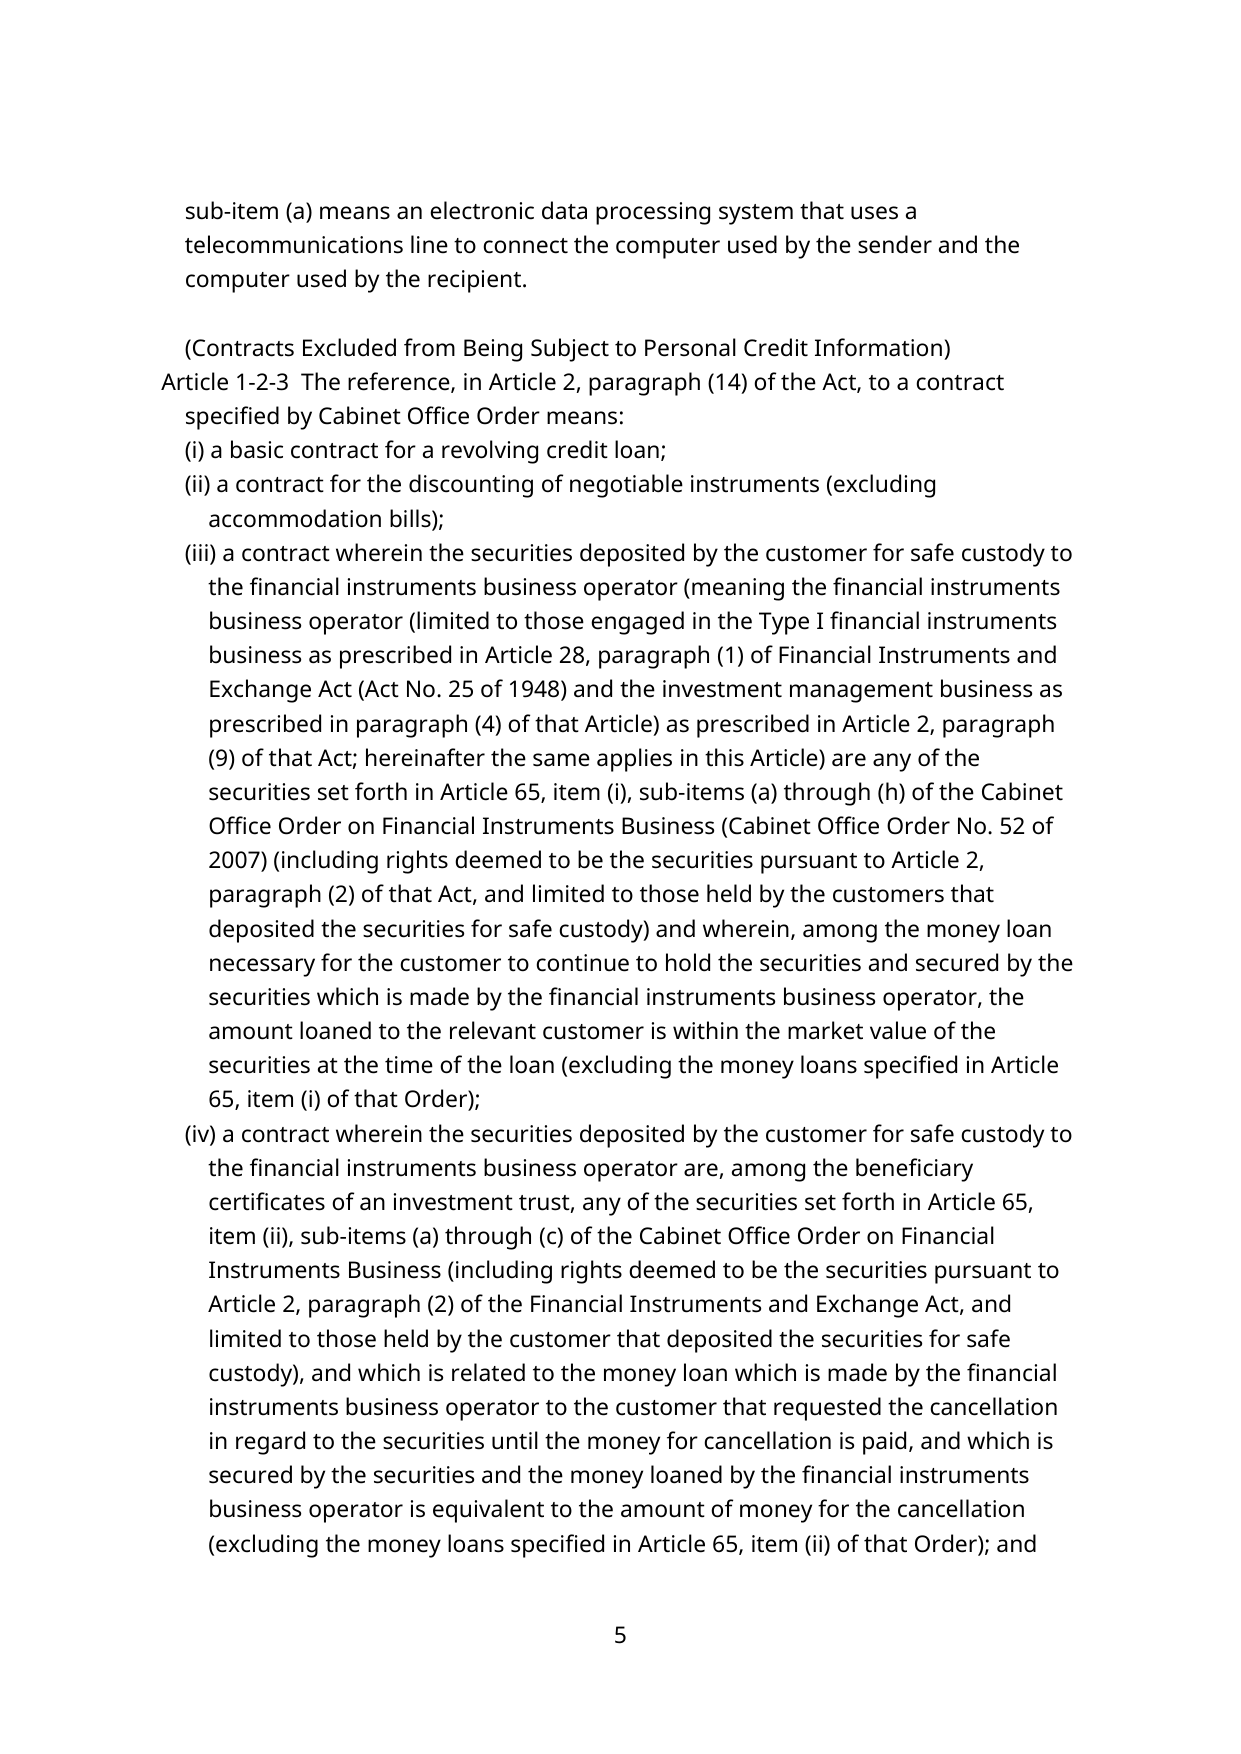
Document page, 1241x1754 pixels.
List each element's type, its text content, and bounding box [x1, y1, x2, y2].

text Article 1-2-3 The reference, in Article 2, paragraph (14) of the Act, to a contract specified by Cabinet Office Order means: [161, 364, 1079, 433]
text (iv) a contract wherein the securities deposited by the customer for safe custody to the financial instruments business operator are, among the beneficiary certificates of an investment trust, any of the securities set forth in Article 65, item (ii), sub-items (a) through (c) of the Cabinet Office Order on Financial Instruments Business (including rights deemed to be the securities pursuant to Article 2, paragraph (2) of the Financial Instruments and Exchange Act, and limited to those held by the customer that deposited the securities for safe custody), and which is related to the money loan which is made by the financial instruments business operator to the customer that requested the cancellation in regard to the securities until the money for cancellation is paid, and which is secured by the securities and the money loaned by the financial instruments business operator is equivalent to the amount of money for the cancellation (excluding the money loans specified in Article 65, item (ii) of that Order); and [184, 1116, 1079, 1560]
text (ii) a contract for the discounting of negotiable instruments (excluding accommodation bills); [184, 467, 1079, 535]
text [161, 194, 1079, 296]
text (Contracts Excluded from Being Subject to Personal Credit Information) [184, 330, 1079, 364]
text (i) a basic contract for a revolving credit loan; [184, 433, 1079, 467]
text (iii) a contract wherein the securities deposited by the customer for safe custody to the financial instruments business operator (meaning the financial instruments business operator (limited to those engaged in the Type I financial instruments business as prescribed in Article 28, paragraph (1) of Financial Instruments and Exchange Act (Act No. 25 of 1948) and the investment management business as prescribed in paragraph (4) of that Article) as prescribed in Article 2, paragraph (9) of that Act; hereinafter the same applies in this Article) are any of the securities set forth in Article 65, item (i), sub-items (a) through (h) of the Cabinet Office Order on Financial Instruments Business (Cabinet Office Order No. 52 of 2007) (including rights deemed to be the securities pursuant to Article 2, paragraph (2) of that Act, and limited to those held by the customers that deposited the securities for safe custody) and wherein, among the money loan necessary for the customer to continue to hold the securities and secured by the securities which is made by the financial instruments business operator, the amount loaned to the relevant customer is within the market value of the securities at the time of the loan (excluding the money loans specified in Article 65, item (i) of that Order); [184, 535, 1079, 1116]
